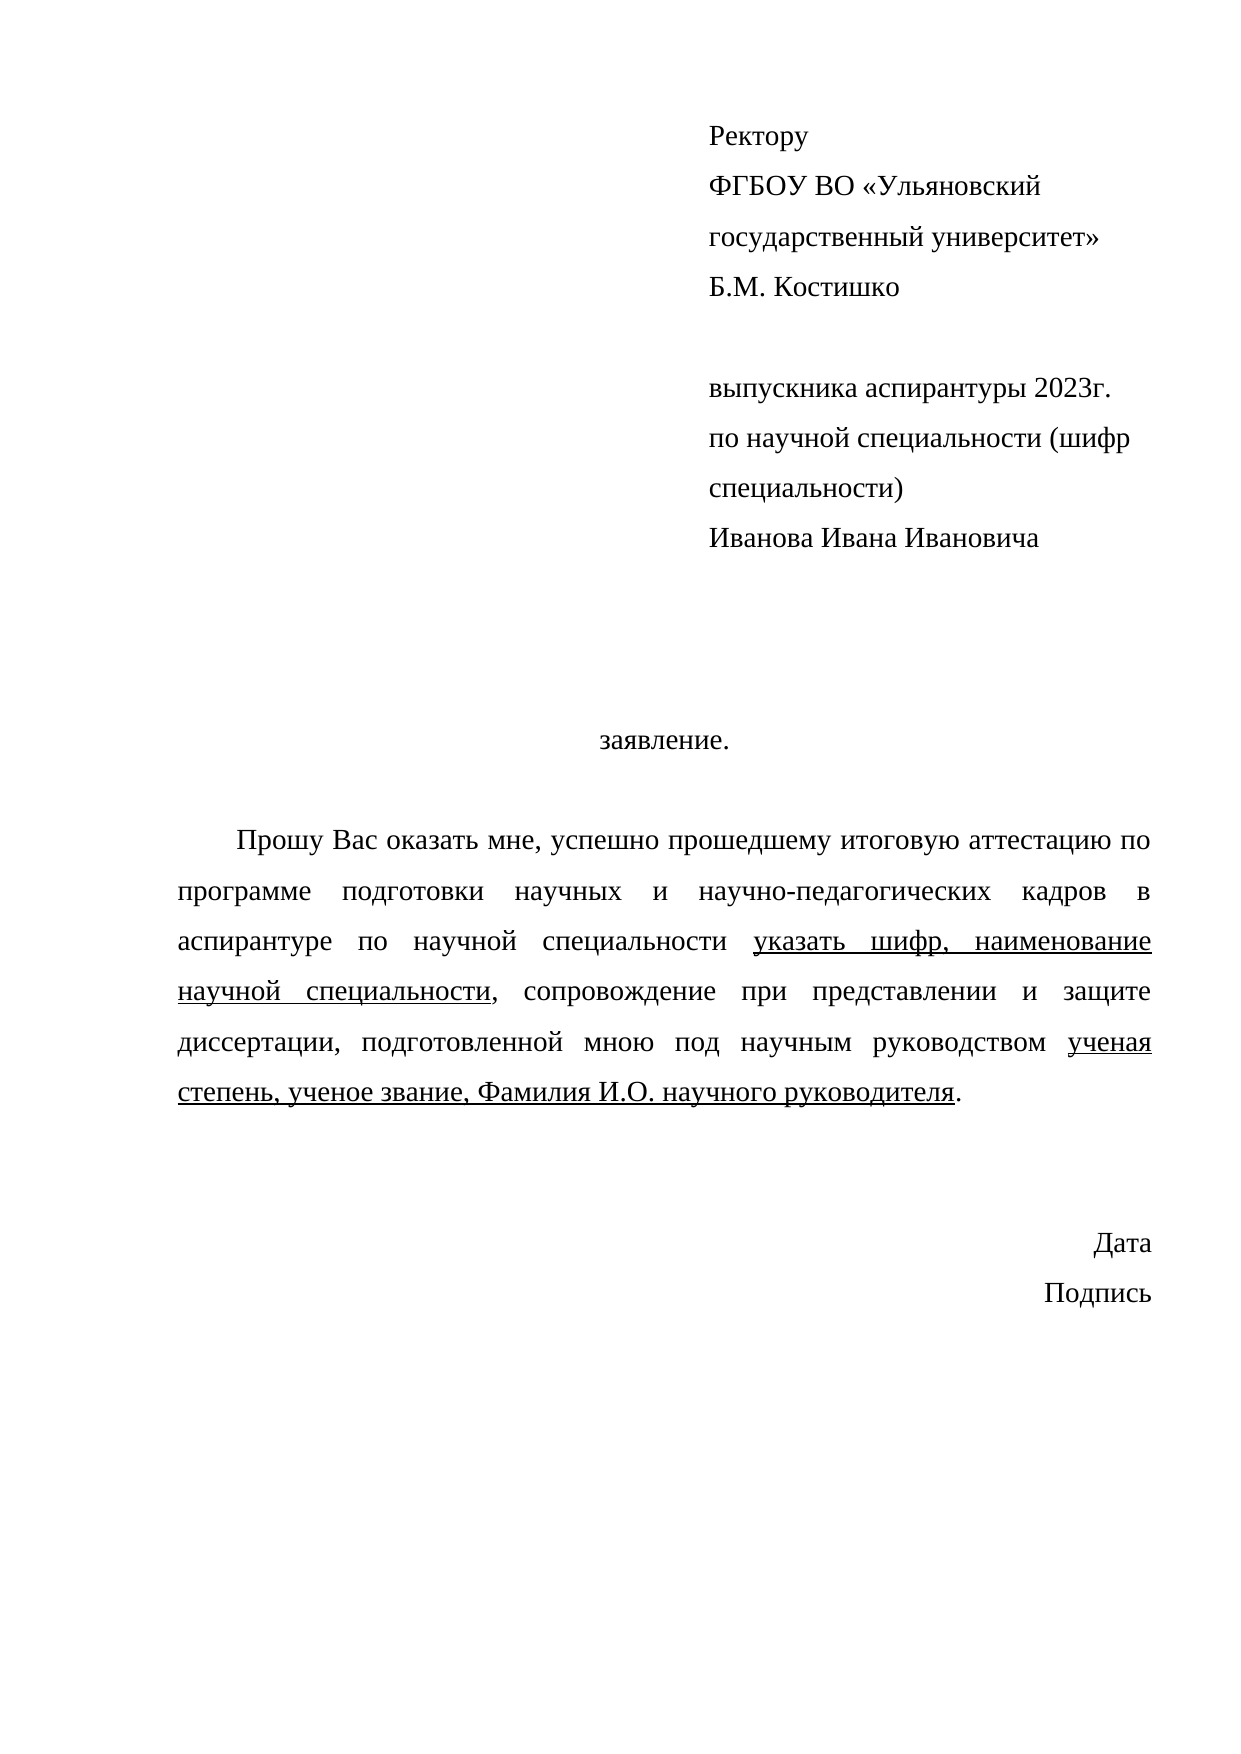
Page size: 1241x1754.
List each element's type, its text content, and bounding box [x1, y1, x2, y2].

text Подпись [177, 1275, 1152, 1309]
text Б.М. Костишко [709, 269, 1152, 303]
text ФГБОУ ВО «Ульяновский государственный университет» [709, 168, 1152, 252]
text Ректору [709, 118, 1152, 152]
text Прошу Вас оказать мне, успешно прошедшему итоговую аттестацию по программе подготовки научных и научно-педагогических кадров в аспирантуре по научной специальности указать шифр, наименование научной специальности, сопровождение при представлении и защите диссертации, подготовленной мною под научным руководством ученая степень, ученое звание, Фамилия И.О. научного руководителя. [177, 822, 1152, 1108]
text Дата [177, 1225, 1152, 1258]
text выпускника аспирантуры 2023г. [709, 370, 1152, 403]
text Иванова Ивана Ивановича [709, 521, 1152, 554]
text заявление. [177, 722, 1152, 755]
text по научной специальности (шифр специальности) [709, 420, 1152, 504]
